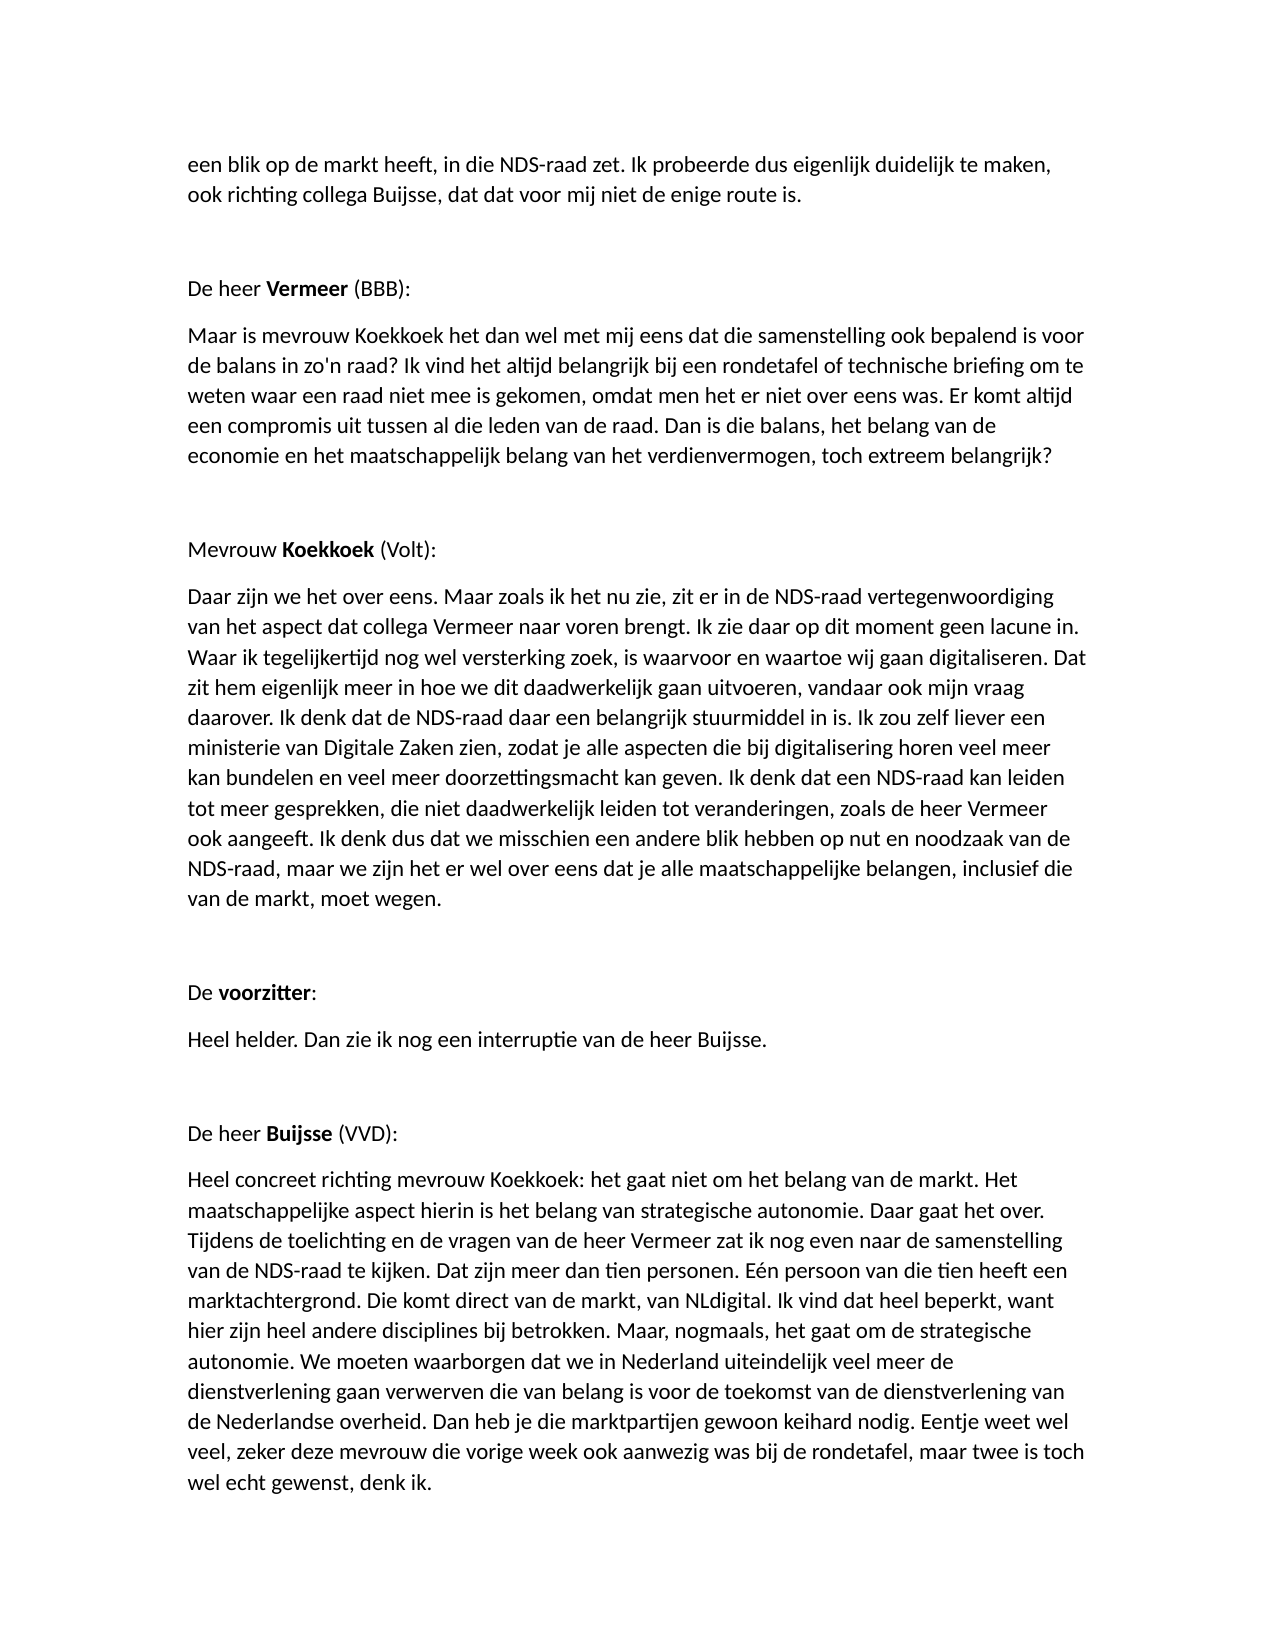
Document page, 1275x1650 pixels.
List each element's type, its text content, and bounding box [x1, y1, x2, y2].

text Heel concreet richting mevrouw Koekkoek: het gaat niet om het belang van de markt. Het maatschappelijke aspect hierin is het belang van strategische autonomie. Daar gaat het over. Tijdens de toelichting en de vragen van de heer Vermeer zat ik nog even naar de samenstelling van de NDS-raad te kijken. Dat zijn meer dan tien personen. Eén persoon van die tien heeft een marktachtergrond. Die komt direct van de markt, van NLdigital. Ik vind dat heel beperkt, want hier zijn heel andere disciplines bij betrokken. Maar, nogmaals, het gaat om de strategische autonomie. We moeten waarborgen dat we in Nederland uiteindelijk veel meer de dienstverlening gaan verwerven die van belang is voor de toekomst van de dienstverlening van de Nederlandse overheid. Dan heb je die marktpartijen gewoon keihard nodig. Eentje weet wel veel, zeker deze mevrouw die vorige week ook aanwezig was bij de rondetafel, maar twee is toch wel echt gewenst, denk ik. [187, 1166, 1087, 1496]
text Heel helder. Dan zie ik nog een interruptie van de heer Buijsse. [187, 1025, 1087, 1053]
text De voorzitter: [187, 978, 1087, 1006]
text Mevrouw Koekkoek (Volt): [187, 535, 1087, 563]
text De heer Buijsse (VVD): [187, 1119, 1087, 1147]
text Daar zijn we het over eens. Maar zoals ik het nu zie, zit er in de NDS-raad vertegenwoordiging van het aspect dat collega Vermeer naar voren brengt. Ik zie daar op dit moment geen lacune in. Waar ik tegelijkertijd nog wel versterking zoek, is waarvoor en waartoe wij gaan digitaliseren. Dat zit hem eigenlijk meer in hoe we dit daadwerkelijk gaan uitvoeren, vandaar ook mijn vraag daarover. Ik denk dat de NDS-raad daar een belangrijk stuurmiddel in is. Ik zou zelf liever een ministerie van Digitale Zaken zien, zodat je alle aspecten die bij digitalisering horen veel meer kan bundelen en veel meer doorzettingsmacht kan geven. Ik denk dat een NDS-raad kan leiden tot meer gesprekken, die niet daadwerkelijk leiden tot veranderingen, zoals de heer Vermeer ook aangeeft. Ik denk dus dat we misschien een andere blik hebben op nut en noodzaak van de NDS-raad, maar we zijn het er wel over eens dat je alle maatschappelijke belangen, inclusief die van de markt, moet wegen. [187, 582, 1087, 912]
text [187, 150, 1087, 208]
text De heer Vermeer (BBB): [187, 274, 1087, 302]
text Maar is mevrouw Koekkoek het dan wel met mij eens dat die samenstelling ook bepalend is voor de balans in zo'n raad? Ik vind het altijd belangrijk bij een rondetafel of technische briefing om te weten waar een raad niet mee is gekomen, omdat men het er niet over eens was. Er komt altijd een compromis uit tussen al die leden van de raad. Dan is die balans, het belang van de economie en het maatschappelijk belang van het verdienvermogen, toch extreem belangrijk? [187, 321, 1087, 470]
